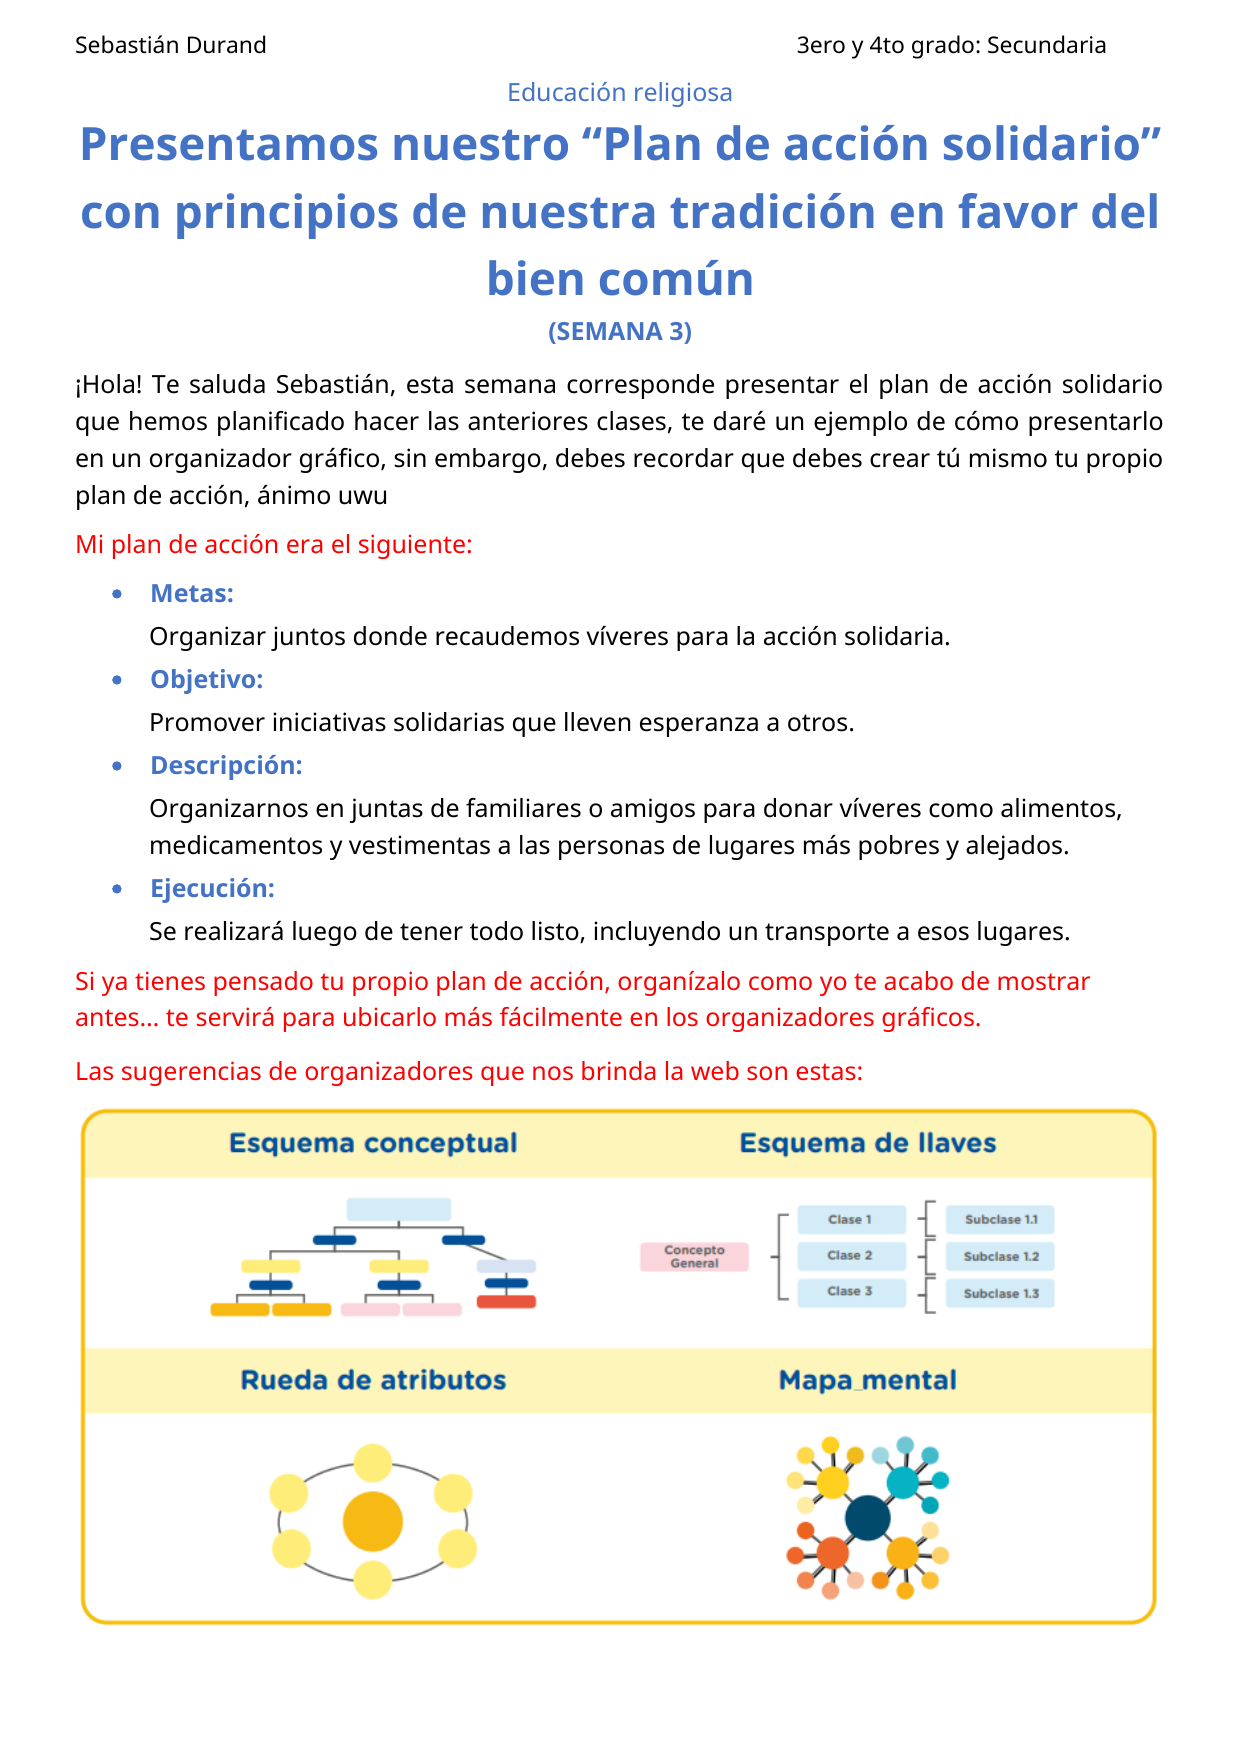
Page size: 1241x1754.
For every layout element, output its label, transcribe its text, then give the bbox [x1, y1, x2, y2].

list Ejecución: [112, 871, 1165, 905]
text Promover iniciativas solidarias que lleven esperanza a otros. [149, 705, 1165, 739]
text Mi plan de acción era el siguiente: [75, 527, 1165, 561]
text Educación religiosa [75, 75, 1165, 109]
list Objetivo: [112, 662, 1165, 696]
text Presentamos nuestro “Plan de acción solidario” con principios de nuestra tradición en favor del bien común [75, 112, 1165, 309]
text Las sugerencias de organizadores que nos brinda la web son estas: [75, 1053, 1165, 1087]
text Organizar juntos donde recaudemos víveres para la acción solidaria. [149, 619, 1165, 653]
text (SEMANA 3) [75, 314, 1165, 348]
text Organizarnos en juntas de familiares o amigos para donar víveres como alimentos, medicamentos y vestimentas a las personas de lugares más pobres y alejados. [149, 791, 1165, 862]
text Se realizará luego de tener todo listo, incluyendo un transporte a esos lugares. [149, 914, 1165, 948]
list Metas: [112, 576, 1165, 610]
text ¡Hola! Te saluda Sebastián, esta semana corresponde presentar el plan de acción solidario que hemos planificado hacer las anteriores clases, te daré un ejemplo de cómo presentarlo en un organizador gráfico, sin embargo, debes recordar que debes crear tú mismo tu propio plan de acción, ánimo uwu [75, 367, 1165, 511]
text Si ya tienes pensado tu propio plan de acción, organízalo como yo te acabo de mostrar antes… te servirá para ubicarlo más fácilmente en los organizadores gráficos. [75, 963, 1165, 1034]
list Descripción: [112, 748, 1165, 782]
